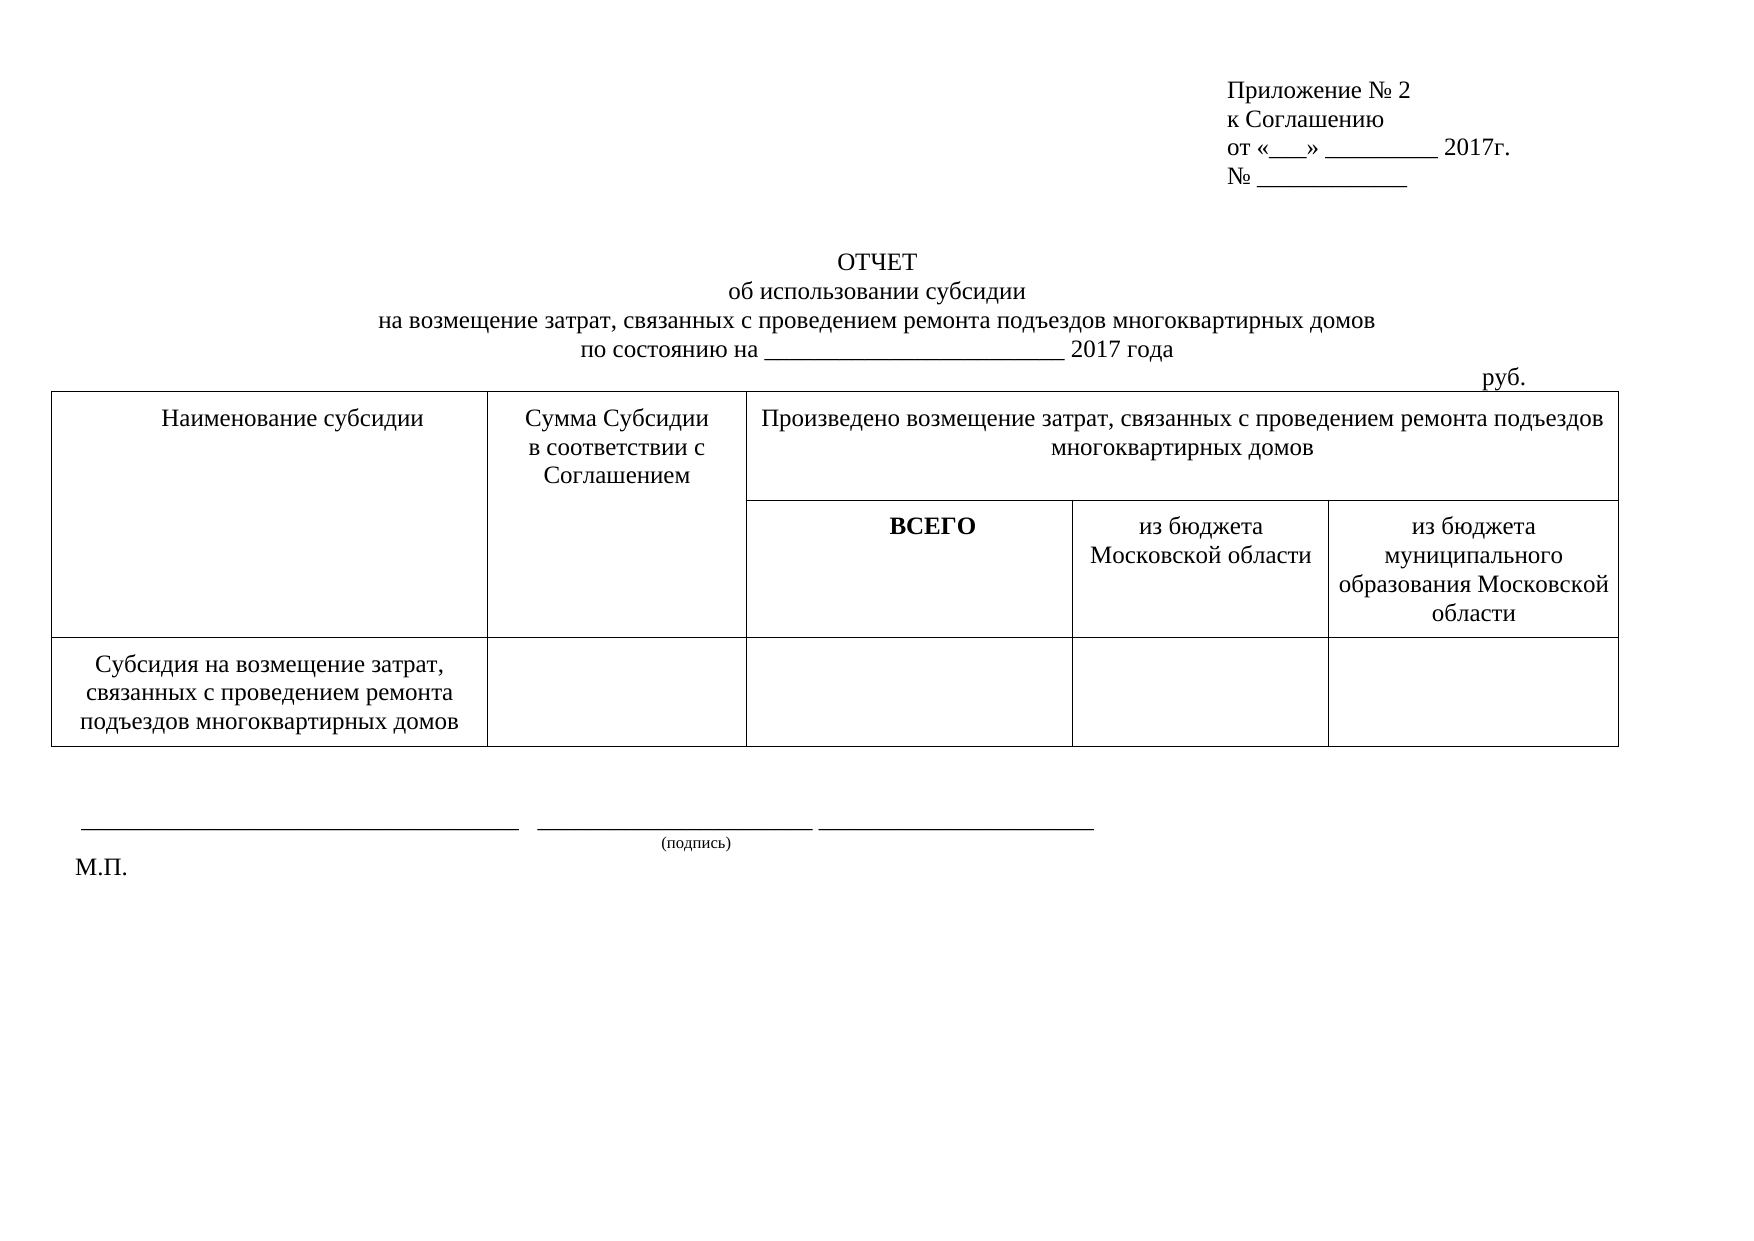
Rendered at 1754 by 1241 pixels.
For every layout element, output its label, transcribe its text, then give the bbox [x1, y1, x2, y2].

table_cell из бюджета муниципального образования Московской области [1329, 501, 1618, 637]
table_header Наименование субсидии [52, 392, 487, 637]
text на возмещение затрат, связанных с проведением ремонта подъездов многоквартирных домов [75, 305, 1679, 334]
table_cell Субсидия на возмещение затрат, связанных с проведением ремонта подъездов многоквартирных домов [52, 638, 487, 746]
text (подпись) [75, 833, 1679, 852]
table_header Произведено возмещение затрат, связанных с проведением ремонта подъездов многоквартирных домов [747, 392, 1618, 500]
text ОТЧЕТ [75, 247, 1679, 276]
text к Соглашению [75, 104, 1679, 132]
table_cell [1073, 638, 1328, 746]
table_cell из бюджета Московской области [1073, 501, 1328, 637]
text М.П. [75, 852, 1679, 881]
text по состоянию на ________________________ 2017 года [75, 334, 1679, 362]
table_cell [1329, 638, 1618, 746]
table_cell [488, 638, 746, 746]
table_cell [747, 638, 1072, 746]
text № ____________ [75, 161, 1679, 190]
text ___________________________________ ______________________ ______________________ [75, 804, 1679, 833]
text об использовании субсидии [75, 276, 1679, 305]
text от «___» _________ 2017г. [75, 132, 1679, 161]
table_cell ВСЕГО [747, 501, 1072, 637]
table_header Сумма Субсидии в соответствии с Соглашением [488, 392, 746, 637]
text руб. [1255, 362, 1679, 391]
text Приложение № 2 [16, 75, 1679, 104]
